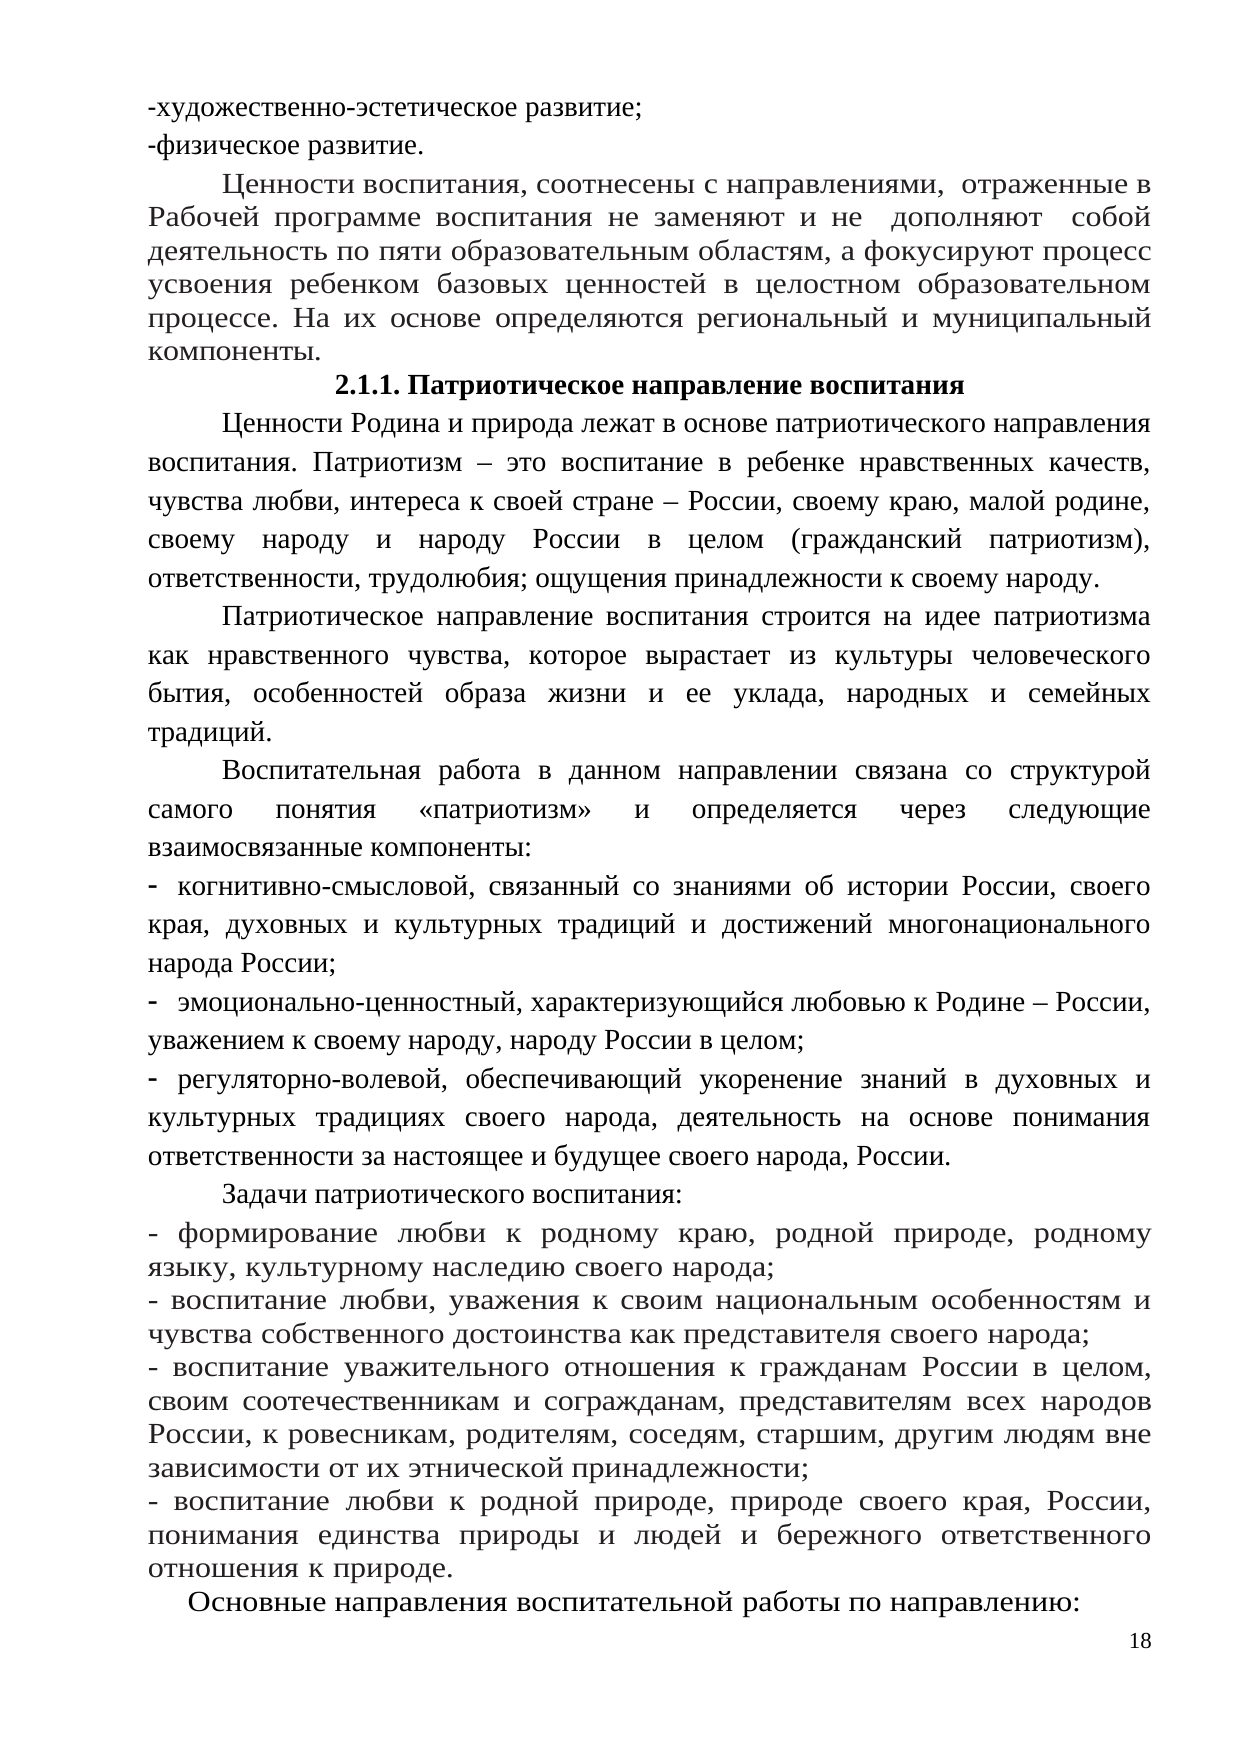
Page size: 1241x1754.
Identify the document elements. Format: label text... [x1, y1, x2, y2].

text Задачи патриотического воспитания: [148, 1177, 1152, 1210]
text Патриотическое направление воспитания строится на идее патриотизма как нравственного чувства, которое вырастает из культуры человеческого бытия, особенностей образа жизни и ее уклада, народных и семейных традиций. [148, 598, 1152, 747]
text - воспитание любви к родной природе, природе своего края, России, понимания единства природы и людей и бережного ответственного отношения к природе. [148, 1483, 1152, 1584]
list регуляторно-волевой, обеспечивающий укоренение знаний в духовных и культурных традициях своего народа, деятельность на основе понимания ответственности за настоящее и будущее своего народа, России. [148, 1061, 1152, 1172]
list физическое развитие. [148, 127, 1152, 161]
text - воспитание любви, уважения к своим национальным особенностям и чувства собственного достоинства как представителя своего народа; [148, 1282, 1152, 1349]
text - формирование любви к родному краю, родной природе, родному языку, культурному наследию своего народа; [148, 1215, 1152, 1282]
list когнитивно-смысловой, связанный со знаниями об истории России, своего края, духовных и культурных традиций и достижений многонационального народа России; [148, 868, 1152, 979]
list художественно-эстетическое развитие; [148, 89, 1152, 122]
text Основные направления воспитательной работы по направлению: [148, 1584, 1152, 1618]
text 2.1.1. Патриотическое направление воспитания [148, 367, 1152, 401]
text - воспитание уважительного отношения к гражданам России в целом, своим соотечественникам и согражданам, представителям всех народов России, к ровесникам, родителям, соседям, старшим, другим людям вне зависимости от их этнической принадлежности; [148, 1349, 1152, 1483]
text Ценности воспитания, соотнесены с направлениями, отраженные в Рабочей программе воспитания не заменяют и не дополняют собой деятельность по пяти образовательным областям, а фокусируют процесс усвоения ребенком базовых ценностей в целостном образовательном процессе. На их основе определяются региональный и муниципальный компоненты. [148, 166, 1152, 367]
text Ценности Родина и природа лежат в основе патриотического направления воспитания. Патриотизм – это воспитание в ребенке нравственных качеств, чувства любви, интереса к своей стране – России, своему краю, малой родине, своему народу и народу России в целом (гражданский патриотизм), ответственности, трудолюбия; ощущения принадлежности к своему народу. [148, 406, 1152, 593]
list эмоционально-ценностный, характеризующийся любовью к Родине – России, уважением к своему народу, народу России в целом; [148, 984, 1152, 1056]
text Воспитательная работа в данном направлении связана со структурой самого понятия «патриотизм» и определяется через следующие взаимосвязанные компоненты: [148, 752, 1152, 863]
